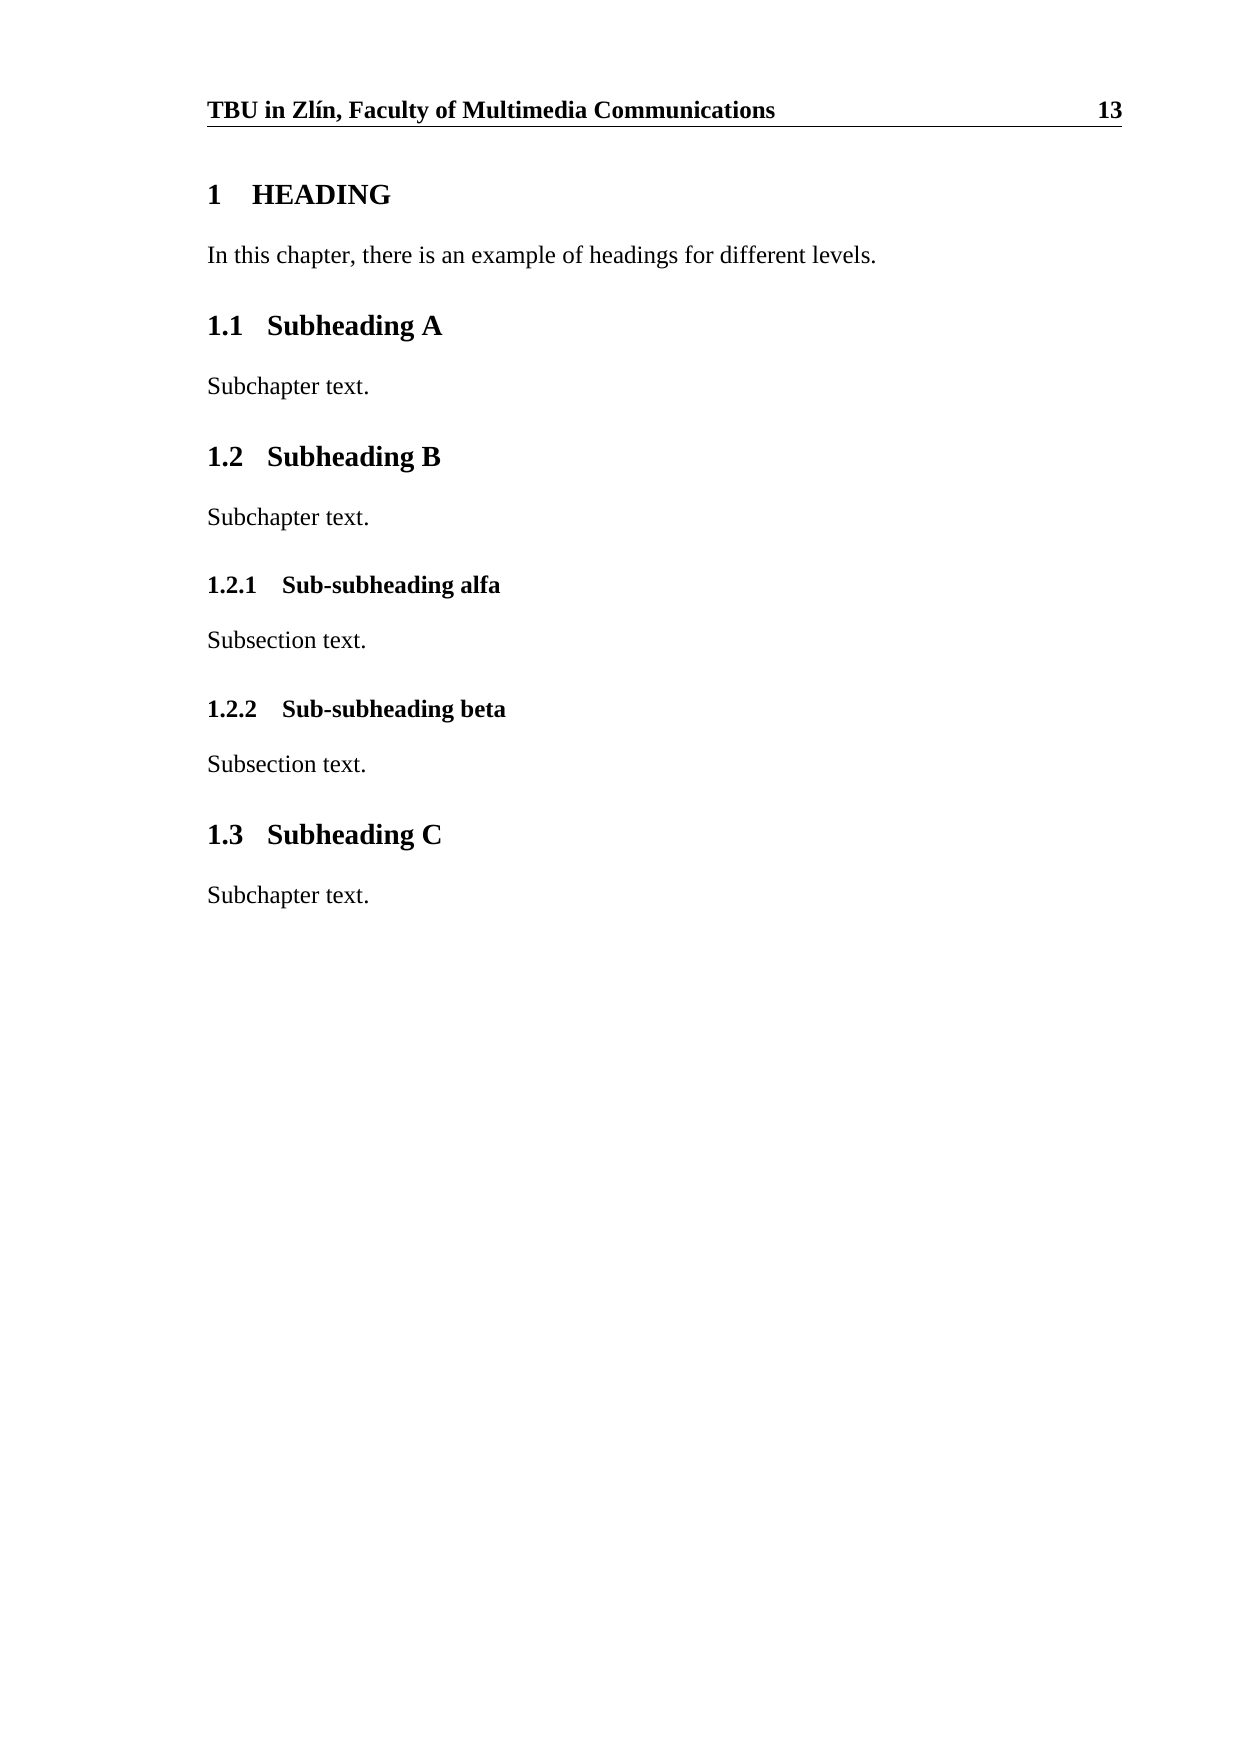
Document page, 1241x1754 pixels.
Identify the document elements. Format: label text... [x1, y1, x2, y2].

text Subheading B [207, 439, 1122, 473]
text Subchapter text. [207, 371, 1122, 400]
text Sub-subheading alfa [207, 570, 1122, 599]
text Subsection text. [207, 626, 1122, 654]
text Subheading C [207, 817, 1122, 851]
text Subsection text. [207, 749, 1122, 778]
text In this chapter, there is an example of headings for different levels. [207, 240, 1122, 269]
text Subchapter text. [207, 502, 1122, 531]
text Subchapter text. [207, 880, 1122, 909]
text Sub-subheading beta [207, 694, 1122, 722]
text Subheading A [207, 308, 1122, 342]
text Heading [207, 177, 1122, 211]
